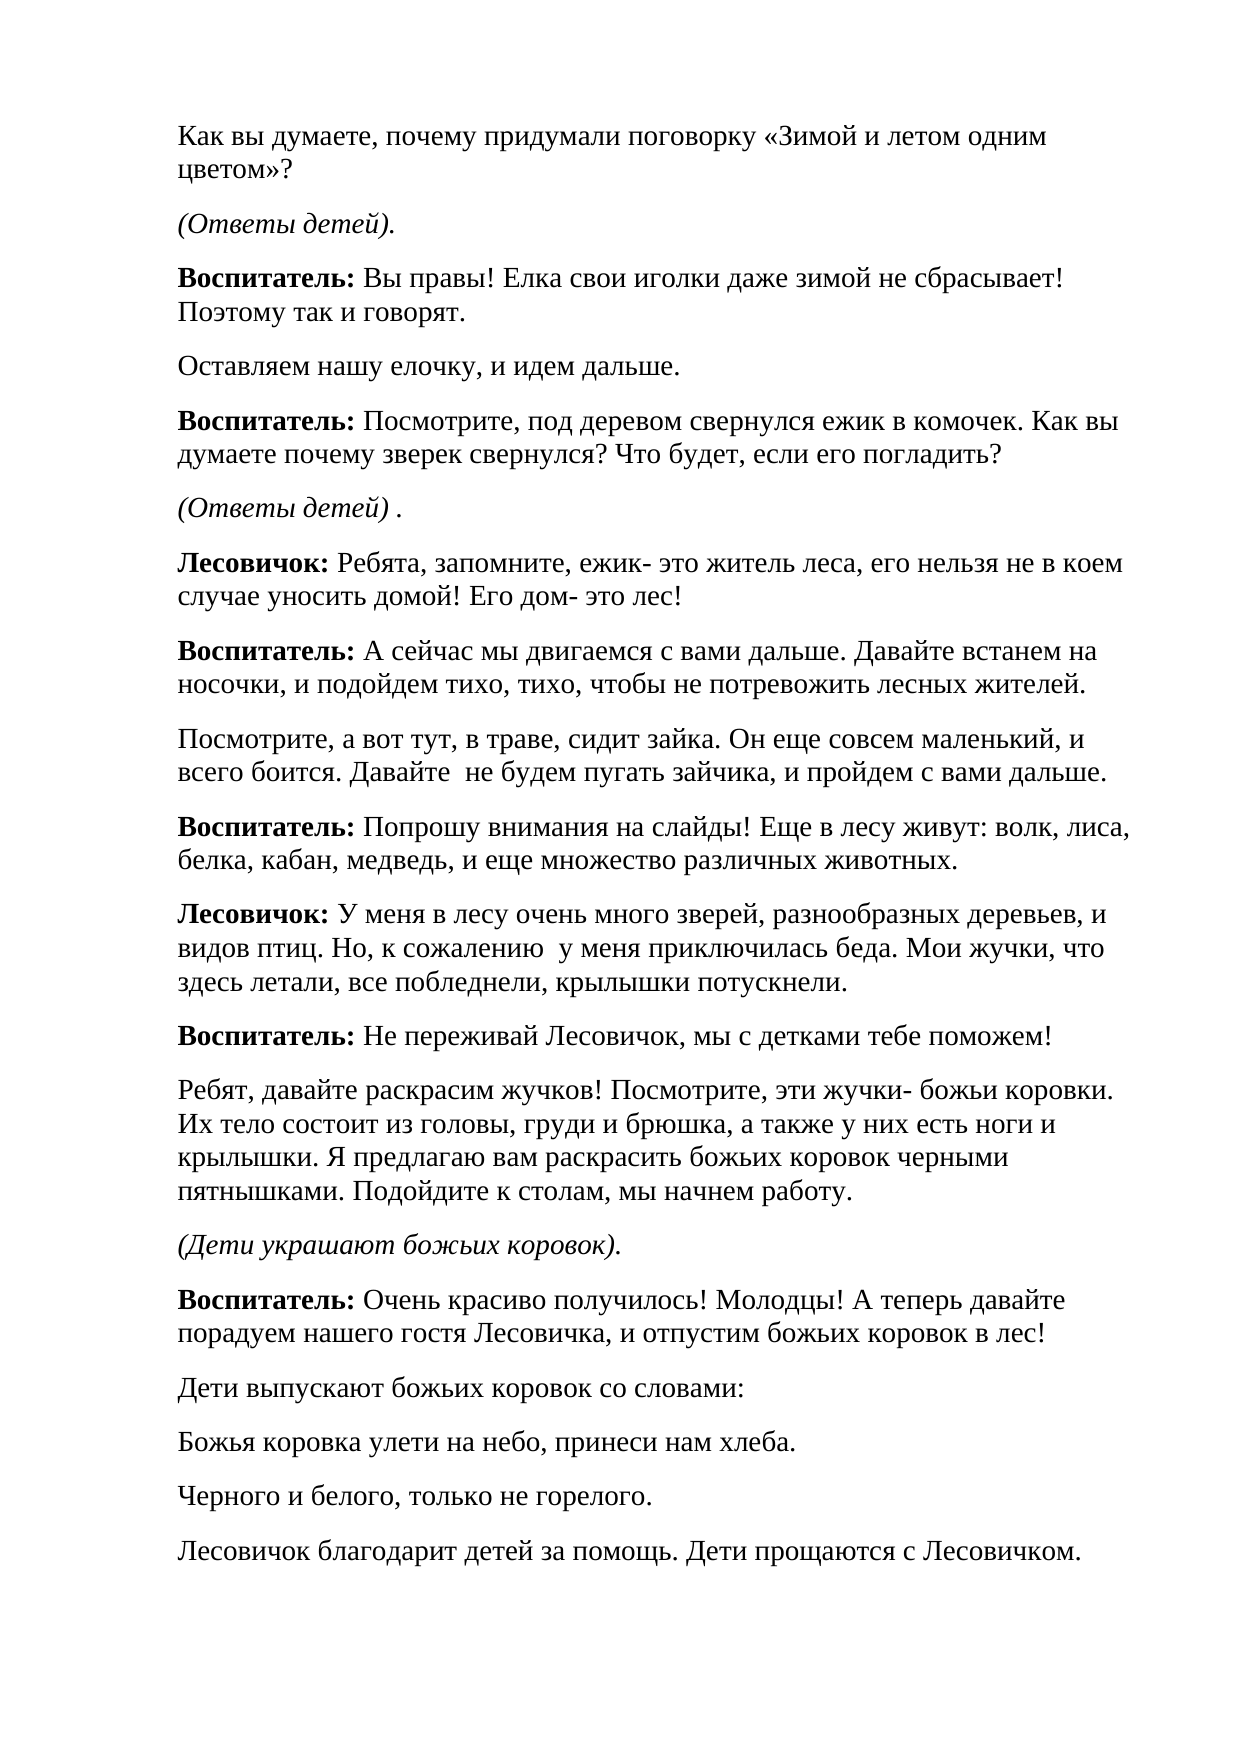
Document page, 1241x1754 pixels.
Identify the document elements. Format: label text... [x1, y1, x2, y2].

text Божья коровка улети на небо, принеси нам хлеба. [177, 1424, 1152, 1458]
text Оставляем нашу елочку, и идем дальше. [177, 348, 1152, 382]
text (Дети украшают божьих коровок). [177, 1227, 1152, 1261]
text Лесовичок благодарит детей за помощь. Дети прощаются с Лесовичком. [177, 1533, 1152, 1566]
text (Ответы детей) . [177, 491, 1152, 524]
text Воспитатель: Посмотрите, под деревом свернулся ежик в комочек. Как вы думаете почему зверек свернулся? Что будет, если его погладить? [177, 403, 1152, 470]
text Воспитатель: Вы правы! Елка свои иголки даже зимой не сбрасывает! Поэтому так и говорят. [177, 260, 1152, 327]
text Лесовичок: Ребята, запомните, ежик- это житель леса, его нельзя не в коем случае уносить домой! Его дом- это лес! [177, 545, 1152, 612]
text Как вы думаете, почему придумали поговорку «Зимой и летом одним цветом»? [177, 118, 1152, 185]
text Лесовичок: У меня в лесу очень много зверей, разнообразных деревьев, и видов птиц. Но, к сожалению у меня приключилась беда. Мои жучки, что здесь летали, все побледнели, крылышки потускнели. [177, 897, 1152, 997]
text Черного и белого, только не горелого. [177, 1478, 1152, 1512]
text Воспитатель: Попрошу внимания на слайды! Еще в лесу живут: волк, лиса, белка, кабан, медведь, и еще множество различных животных. [177, 809, 1152, 876]
text Дети выпускают божьих коровок со словами: [177, 1370, 1152, 1403]
text (Ответы детей). [177, 206, 1152, 239]
text Воспитатель: Не переживай Лесовичок, мы с детками тебе поможем! [177, 1018, 1152, 1052]
text Посмотрите, а вот тут, в траве, сидит зайка. Он еще совсем маленький, и всего боится. Давайте не будем пугать зайчика, и пройдем с вами дальше. [177, 721, 1152, 788]
text Воспитатель: Очень красиво получилось! Молодцы! А теперь давайте порадуем нашего гостя Лесовичка, и отпустим божьих коровок в лес! [177, 1282, 1152, 1349]
text Ребят, давайте раскрасим жучков! Посмотрите, эти жучки- божьи коровки. Их тело состоит из головы, груди и брюшка, а также у них есть ноги и крылышки. Я предлагаю вам раскрасить божьих коровок черными пятнышками. Подойдите к столам, мы начнем работу. [177, 1072, 1152, 1207]
text Воспитатель: А сейчас мы двигаемся с вами дальше. Давайте встанем на носочки, и подойдем тихо, тихо, чтобы не потревожить лесных жителей. [177, 633, 1152, 700]
